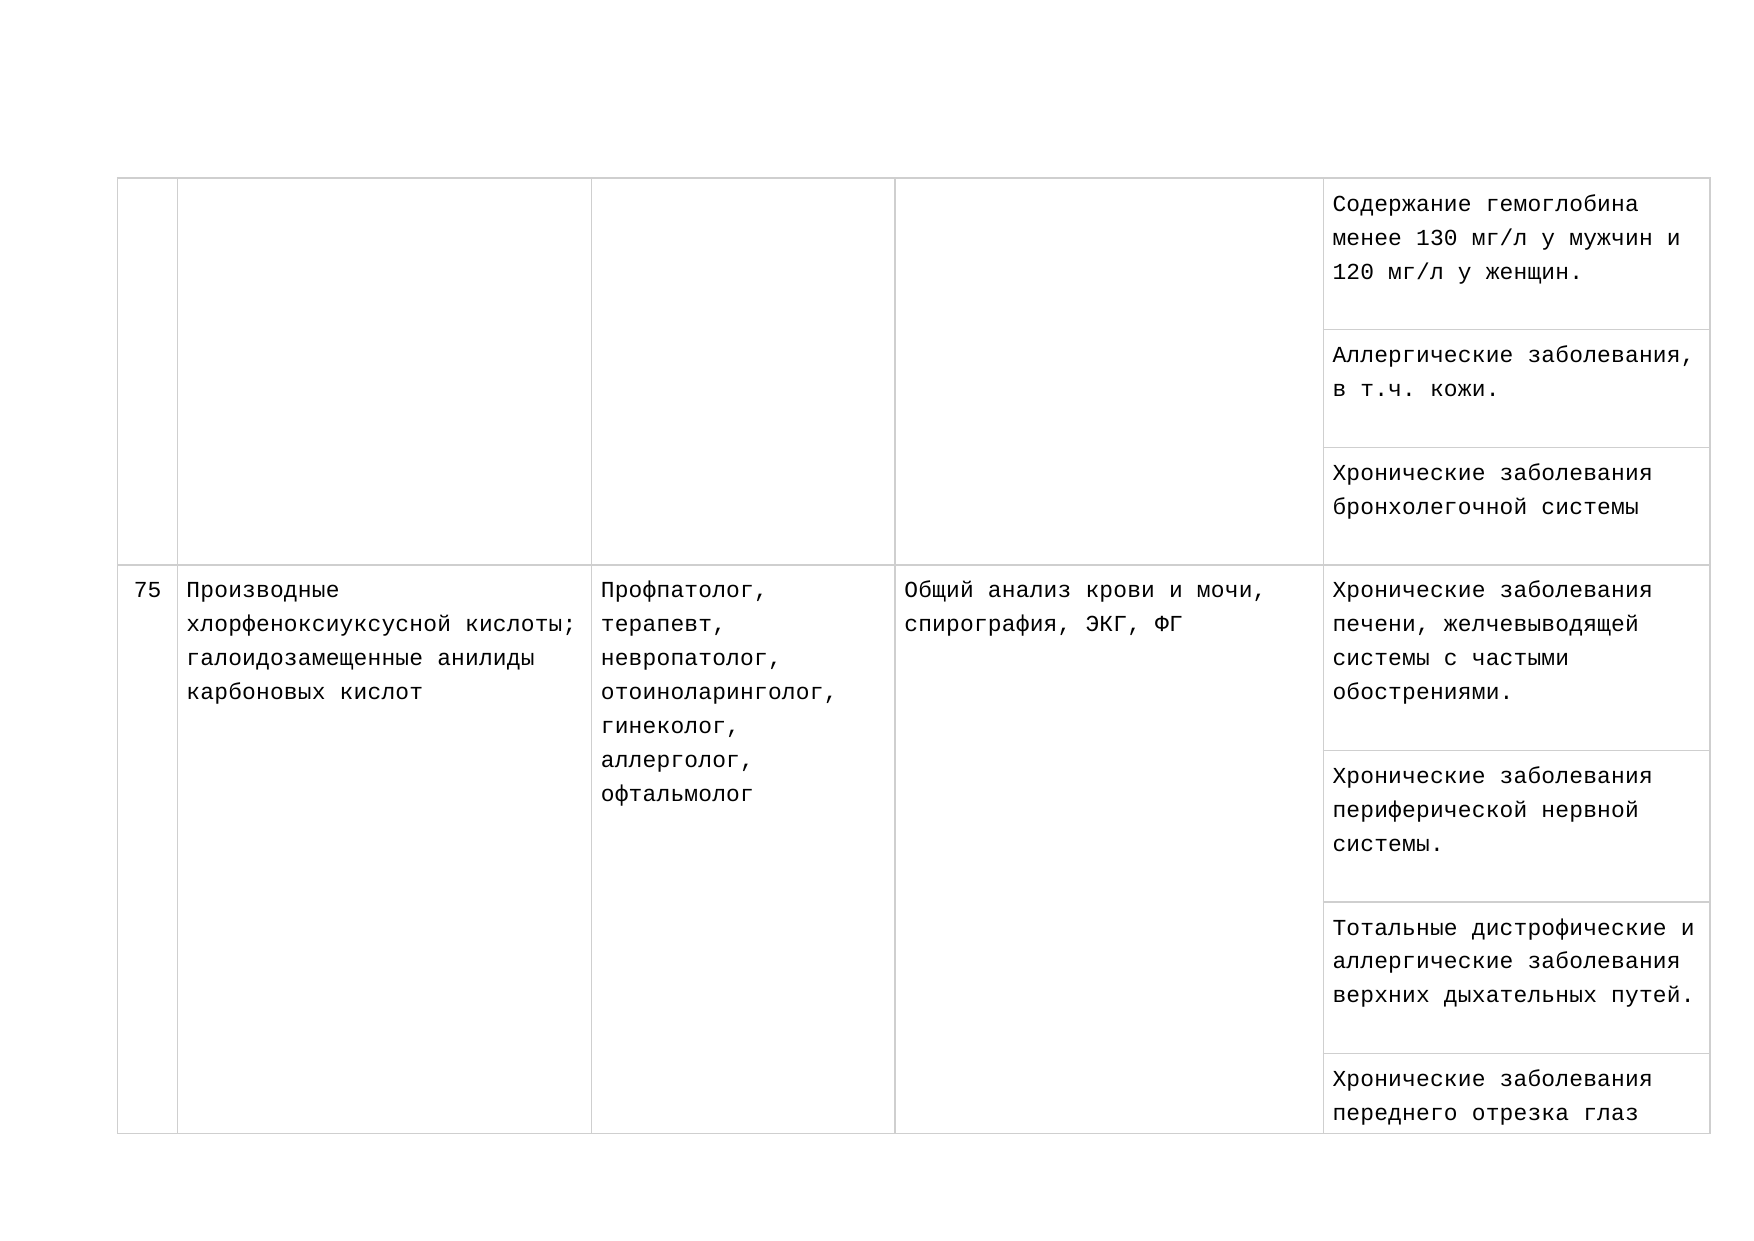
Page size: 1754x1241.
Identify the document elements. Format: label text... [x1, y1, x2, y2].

table_cell Аллергические заболевания, в т.ч. кожи. [1324, 330, 1709, 446]
table_cell Содержание гемоглобина менее 130 мг/л у мужчин и 120 мг/л у женщин. [1324, 179, 1709, 329]
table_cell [1324, 1054, 1709, 1133]
table_cell Тотальные дистрофические и аллергические заболевания верхних дыхательных путей. [1324, 903, 1709, 1053]
table_cell Хронические заболевания периферической нервной системы. [1324, 751, 1709, 901]
table_cell Хронические заболевания печени, желчевыводящей системы с частыми обострениями. [1324, 566, 1709, 749]
table_cell Общий анализ крови и мочи, спирография, ЭКГ, ФГ [896, 566, 1323, 1133]
table_cell Профпатолог, терапевт, невропатолог, отоиноларинголог, гинеколог, аллерголог, офтальмолог [592, 566, 894, 1133]
table_cell 75 [118, 566, 177, 1133]
table_cell Производные хлорфеноксиуксусной кислоты; галоидозамещенные анилиды карбоновых кислот [178, 566, 591, 1133]
table_cell Хронические заболевания бронхолегочной системы [1324, 448, 1709, 564]
